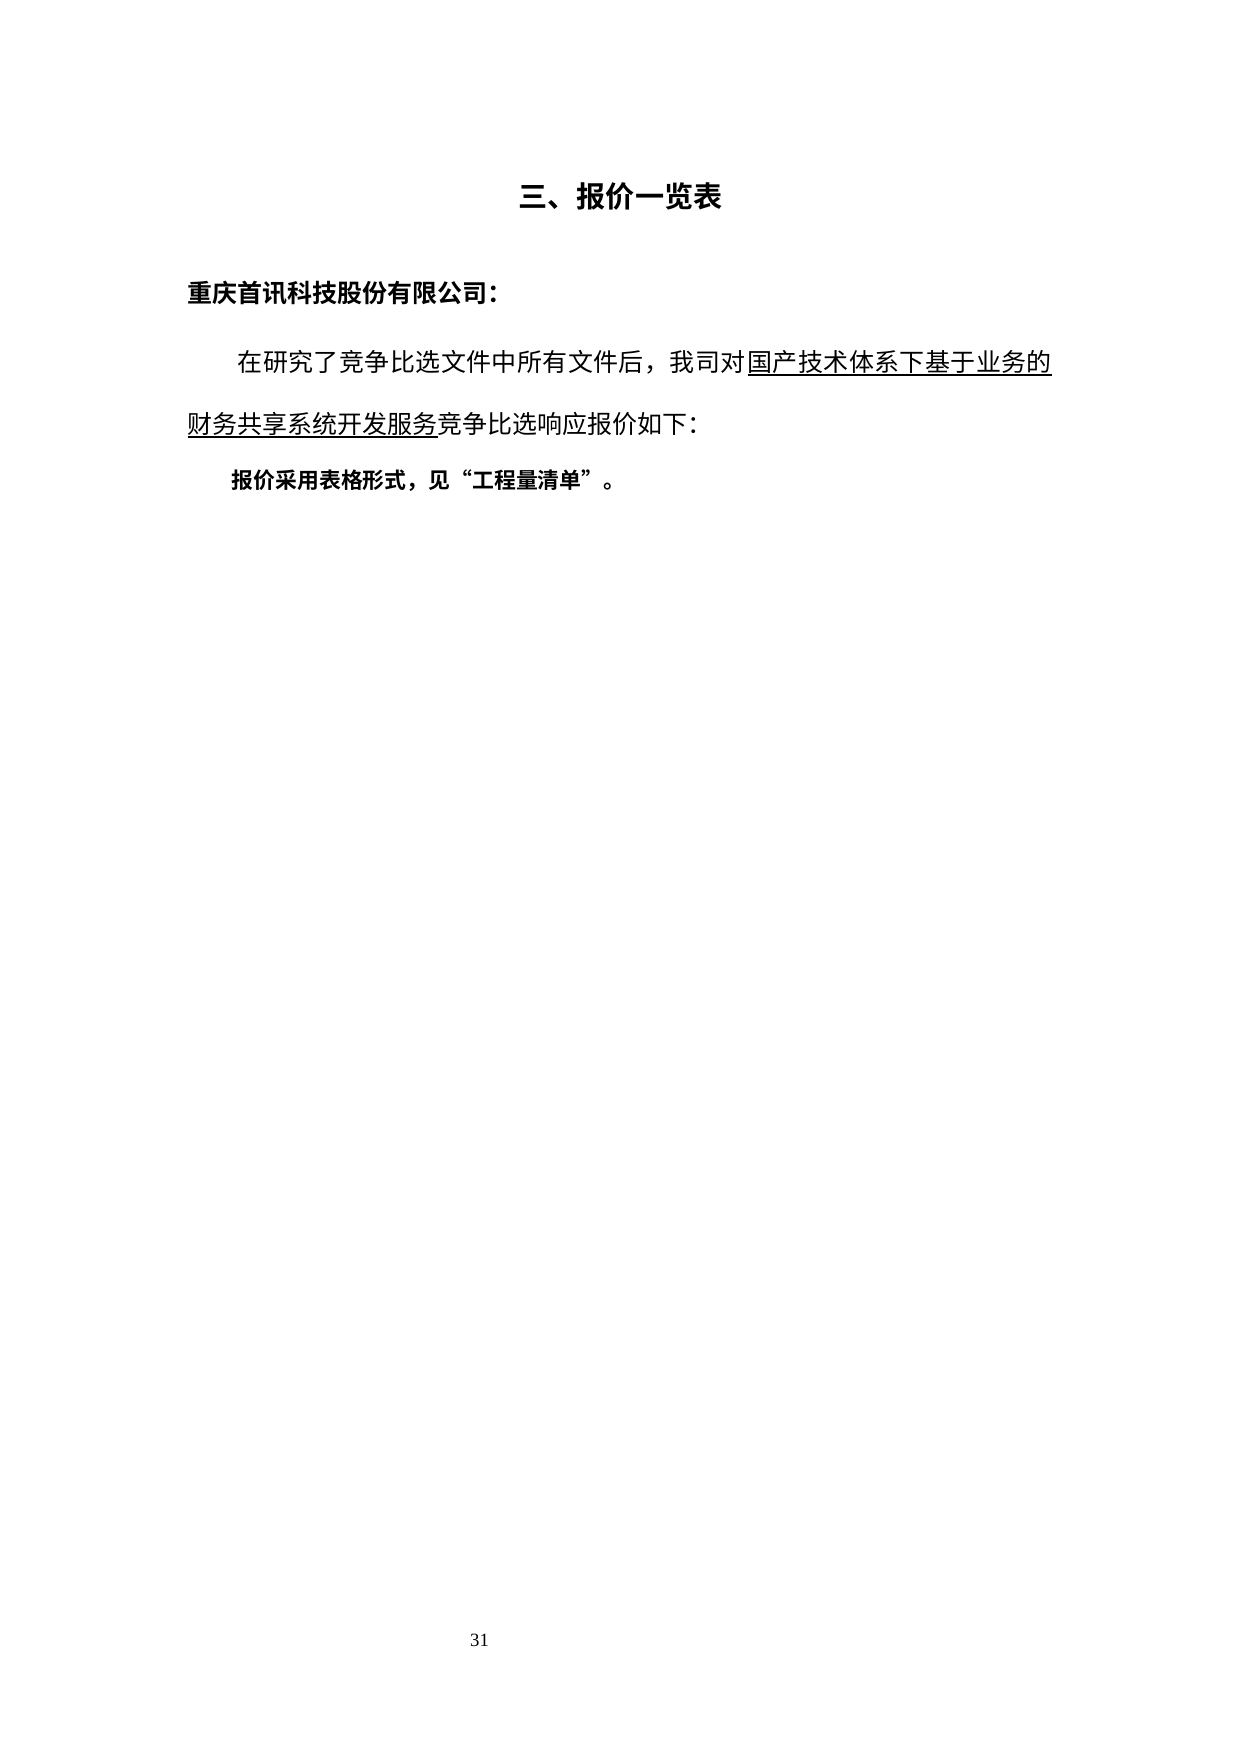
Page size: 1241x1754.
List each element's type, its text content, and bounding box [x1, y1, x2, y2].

text 在研究了竞争比选文件中所有文件后，我司对国产技术体系下基于业务的财务共享系统开发服务竞争比选响应报价如下： [187, 343, 1053, 442]
text 报价采用表格形式，见“工程量清单”。 [187, 463, 1053, 495]
text 三、报价一览表 [187, 162, 1053, 227]
text 重庆首讯科技股份有限公司： [187, 259, 1053, 324]
